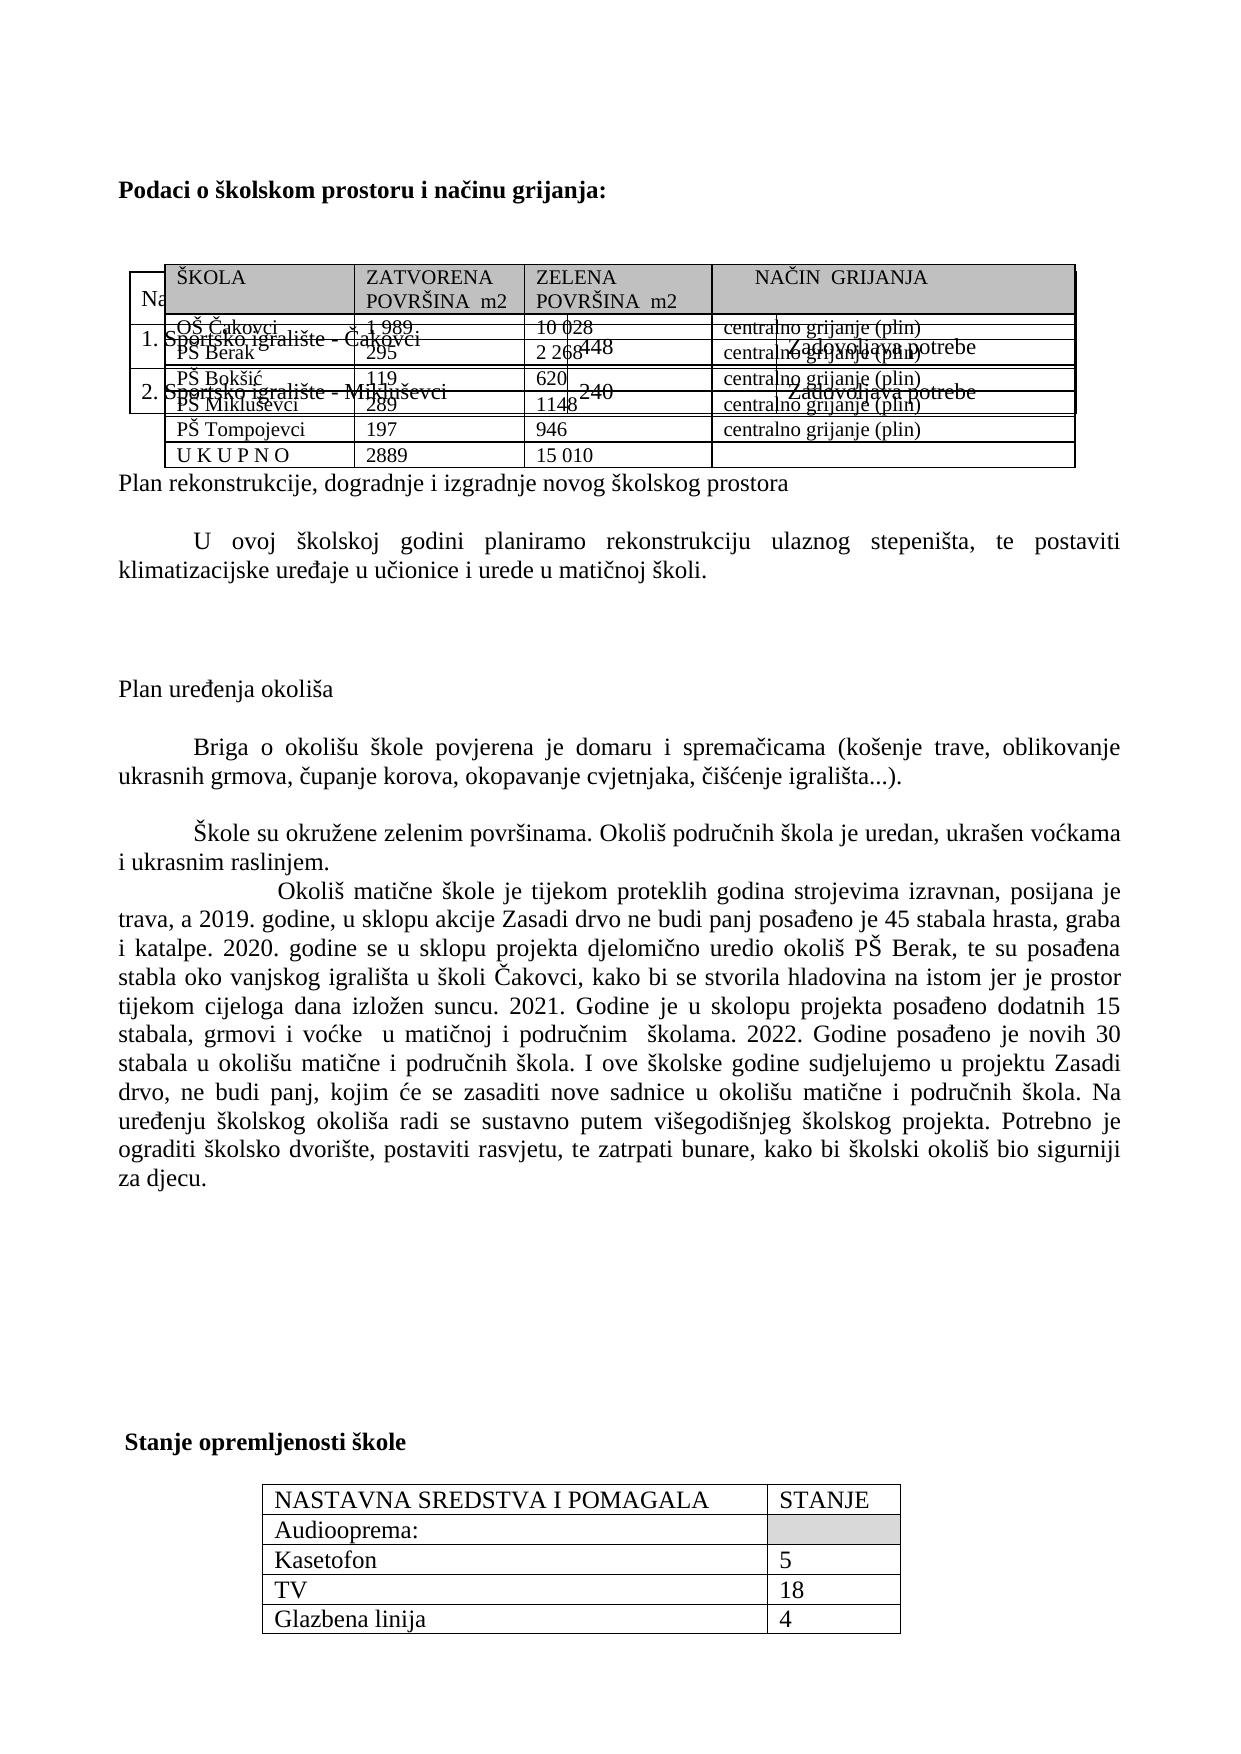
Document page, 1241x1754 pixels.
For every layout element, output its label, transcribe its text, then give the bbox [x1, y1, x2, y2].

table_cell 5 [768, 1545, 900, 1574]
text Stanje opremljenosti škole [118, 1427, 1122, 1456]
text Okoliš matične škole je tijekom proteklih godina strojevima izravnan, posijana je trava, a 2019. godine, u sklopu akcije Zasadi drvo ne budi panj posađeno je 45 stabala hrasta, graba i katalpe. 2020. godine se u sklopu projekta djelomično uredio okoliš PŠ Berak, te su posađena stabla oko vanjskog igrališta u školi Čakovci, kako bi se stvorila hladovina na istom jer je prostor tijekom cijeloga dana izložen suncu. 2021. Godine je u skolopu projekta posađeno dodatnih 15 stabala, grmovi i voćke u matičnoj i područnim školama. 2022. Godine posađeno je novih 30 stabala u okolišu matične i područnih škola. I ove školske godine sudjelujemo u projektu Zasadi drvo, ne budi panj, kojim će se zasaditi nove sadnice u okolišu matične i područnih škola. Na uređenju školskog okoliša radi se sustavno putem višegodišnjeg školskog projekta. Potrebno je ograditi školsko dvorište, postaviti rasvjetu, te zatrpati bunare, kako bi školski okoliš bio sigurniji za djecu. [118, 876, 1122, 1192]
table_cell 15 010 [525, 443, 711, 467]
table_header STANJE [768, 1485, 900, 1514]
table_header ŠKOLA [166, 265, 354, 313]
table_cell Glazbena linija [263, 1605, 767, 1633]
table_header Naziv površine [131, 273, 164, 324]
table_header ZELENA POVRŠINA m2 [525, 265, 711, 313]
table_cell 2889 [355, 443, 524, 467]
table_header NAČIN GRIJANJA [713, 265, 1074, 313]
text Briga o okolišu škole povjerena je domaru i spremačicama (košenje trave, oblikovanje ukrasnih grmova, čupanje korova, okopavanje cvjetnjaka, čišćenje igrališta...). [118, 732, 1122, 789]
table_cell 946 [525, 417, 711, 441]
table_cell 4 [768, 1605, 900, 1633]
text U ovoj školskoj godini planiramo rekonstrukciju ulaznog stepeništa, te postaviti klimatizacijske uređaje u učionice i urede u matičnoj školi. [118, 526, 1122, 583]
table_cell 620 [525, 366, 711, 390]
table_cell PŠ Tompojevci [166, 417, 354, 441]
text Plan rekonstrukcije, dogradnje i izgradnje novog školskog prostora [118, 448, 1122, 497]
table_cell U K U P N O [166, 443, 354, 467]
table_cell 1148 [525, 392, 711, 416]
table_cell [713, 443, 1074, 467]
table_cell 119 [355, 366, 524, 390]
table_cell Kasetofon [263, 1545, 767, 1574]
table_cell 10 028 [525, 315, 711, 339]
table_cell TV [263, 1575, 767, 1603]
table_cell [768, 1515, 900, 1544]
table_cell 289 [355, 392, 524, 416]
table_cell 1 989 [355, 315, 524, 339]
table_cell OŠ Čakovci [166, 315, 354, 339]
table_cell centralno grijanje (plin) [713, 315, 1074, 339]
text Podaci o školskom prostoru i načinu grijanja: [118, 176, 1122, 204]
table_cell 18 [768, 1575, 900, 1603]
table_cell centralno grijanje (plin) [713, 417, 1074, 441]
table_cell 197 [355, 417, 524, 441]
table_cell centralno grijanje (plin) [713, 340, 1074, 364]
table_cell 2 268 [525, 340, 711, 364]
text Plan uređenja okoliša [118, 674, 1122, 703]
text Škole su okružene zelenim površinama. Okoliš područnih škola je uredan, ukrašen voćkama i ukrasnim raslinjem. [118, 818, 1122, 876]
table_cell Audiooprema: [263, 1515, 767, 1544]
table_cell PŠ Bokšić [166, 366, 354, 390]
table_cell centralno grijanje (plin) [713, 392, 1074, 416]
table_header ZATVORENA POVRŠINA m2 [355, 265, 524, 313]
table_cell centralno grijanje (plin) [713, 366, 1074, 390]
table_cell PŠ Berak [166, 340, 354, 364]
table_header NASTAVNA SREDSTVA I POMAGALA [263, 1485, 767, 1514]
table_cell PŠ Mikluševci [166, 392, 354, 416]
table_cell 295 [355, 340, 524, 364]
